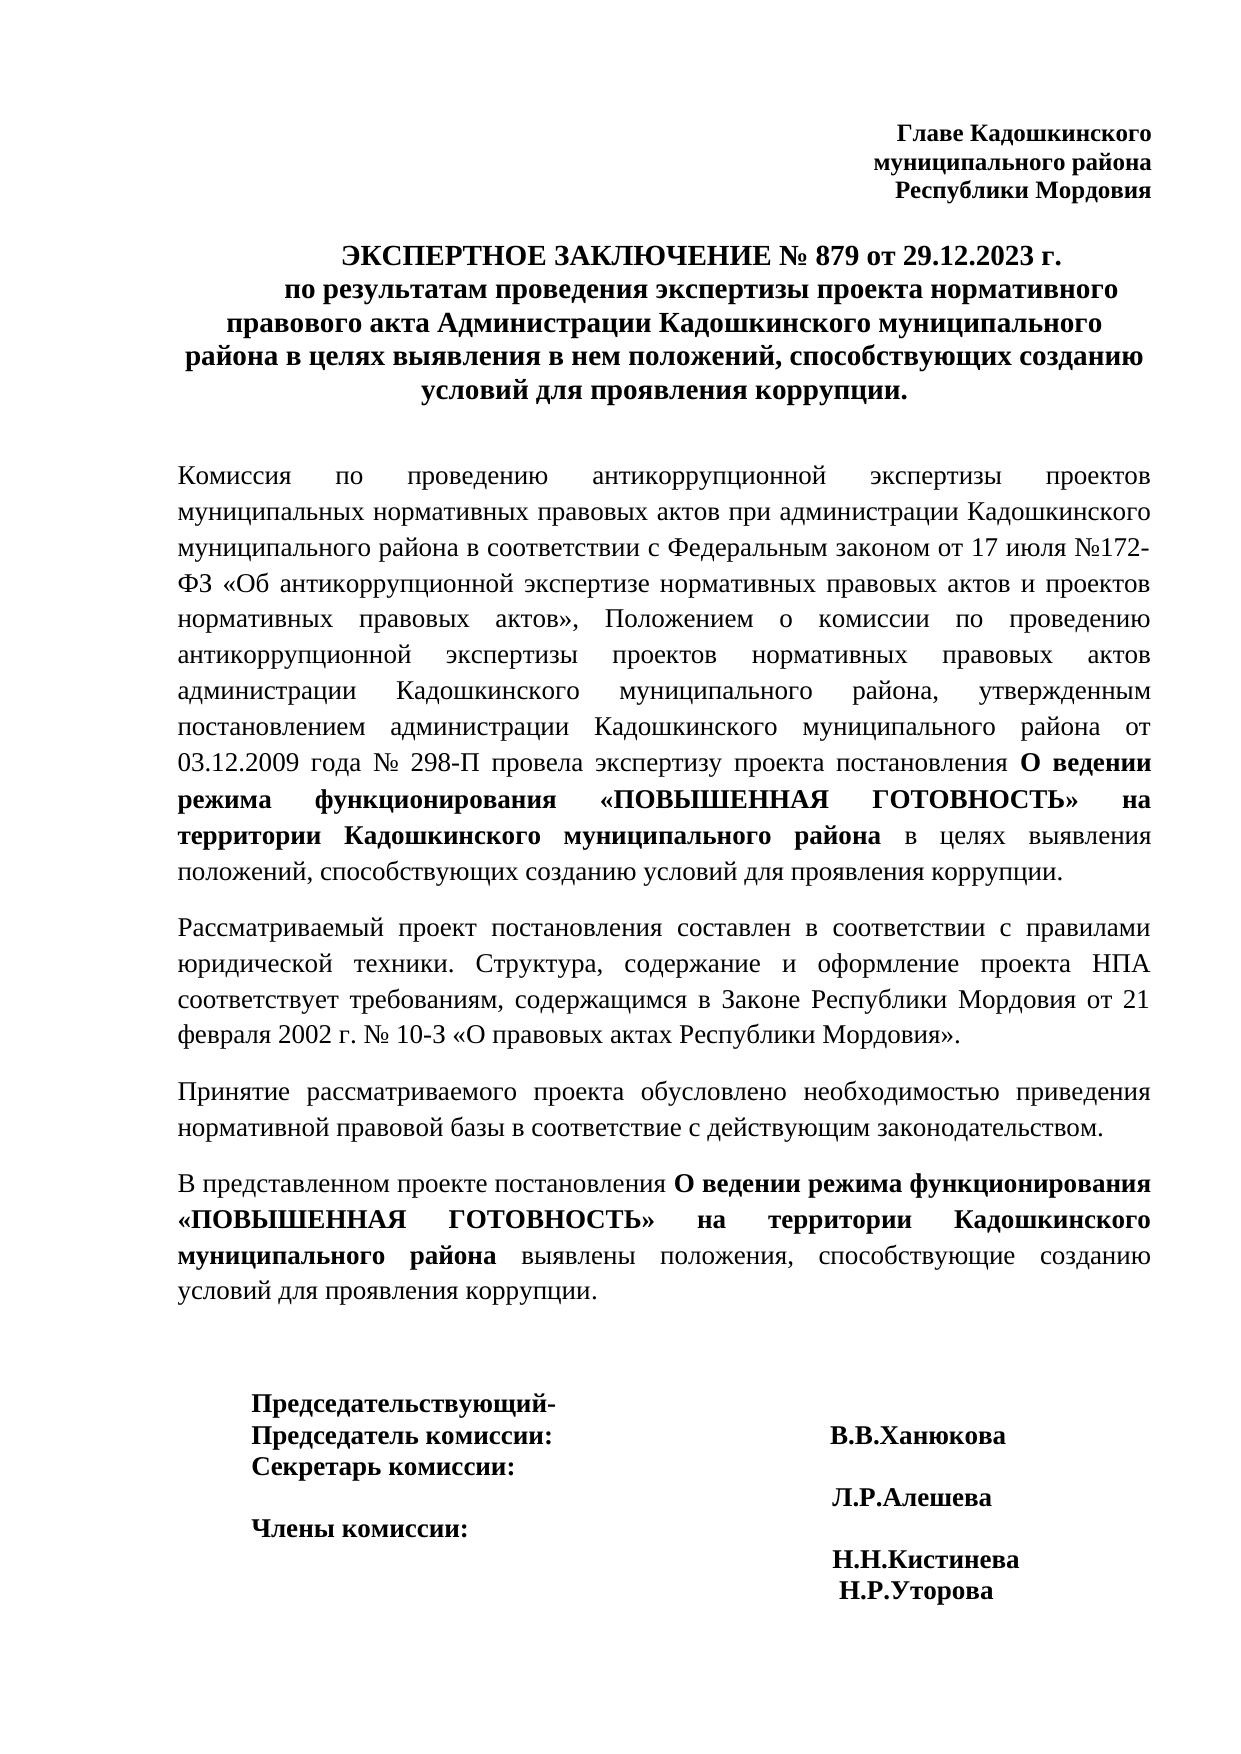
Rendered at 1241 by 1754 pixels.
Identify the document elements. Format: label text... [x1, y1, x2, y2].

text В представленном проекте постановления О ведении режима функционирования «ПОВЫШЕННАЯ ГОТОВНОСТЬ» на территории Кадошкинского муниципального района выявлены положения, способствующие созданию условий для проявления коррупции. [177, 1167, 1152, 1306]
text Члены комиссии: [251, 1512, 1152, 1543]
text Принятие рассматриваемого проекта обусловлено необходимостью приведения нормативной правовой базы в соответствие с действующим законодательством. [177, 1075, 1152, 1142]
text ЭКСПЕРТНОЕ ЗАКЛЮЧЕНИЕ № 879 от 29.12.2023 г. [177, 238, 1152, 271]
text Председатель комиссии: В.В.Ханюкова [251, 1419, 1152, 1450]
text Л.Р.Алешева [251, 1481, 1152, 1512]
text Рассматриваемый проект постановления составлен в соответствии с правилами юридической техники. Структура, содержание и оформление проекта НПА соответствует требованиям, содержащимся в Законе Республики Мордовия от 21 февраля 2002 г. № 10-З «О правовых актах Республики Мордовия». [177, 911, 1152, 1049]
text Н.Р.Уторова [251, 1574, 1152, 1606]
text Главе Кадошкинского [177, 118, 1152, 147]
text Секретарь комиссии: [251, 1450, 1152, 1481]
text Комиссия по проведению антикоррупционной экспертизы проектов муниципальных нормативных правовых актов при администрации Кадошкинского муниципального района в соответствии с Федеральным законом от 17 июля №172-ФЗ «Об антикоррупционной экспертизе нормативных правовых актов и проектов нормативных правовых актов», Положением о комиссии по проведению антикоррупционной экспертизы проектов нормативных правовых актов администрации Кадошкинского муниципального района, утвержденным постановлением администрации Кадошкинского муниципального района от 03.12.2009 года № 298-П провела экспертизу проекта постановления О ведении режима функционирования «ПОВЫШЕННАЯ ГОТОВНОСТЬ» на территории Кадошкинского муниципального района в целях выявления положений, способствующих созданию условий для проявления коррупции. [177, 459, 1152, 886]
text Председательствующий- [251, 1388, 1152, 1419]
text муниципального района [177, 147, 1152, 176]
text Н.Н.Кистинева [251, 1543, 1152, 1574]
text Республики Мордовия [177, 176, 1152, 204]
text по результатам проведения экспертизы проекта нормативного правового акта Администрации Кадошкинского муниципального района в целях выявления в нем положений, способствующих созданию условий для проявления коррупции. [177, 271, 1152, 406]
